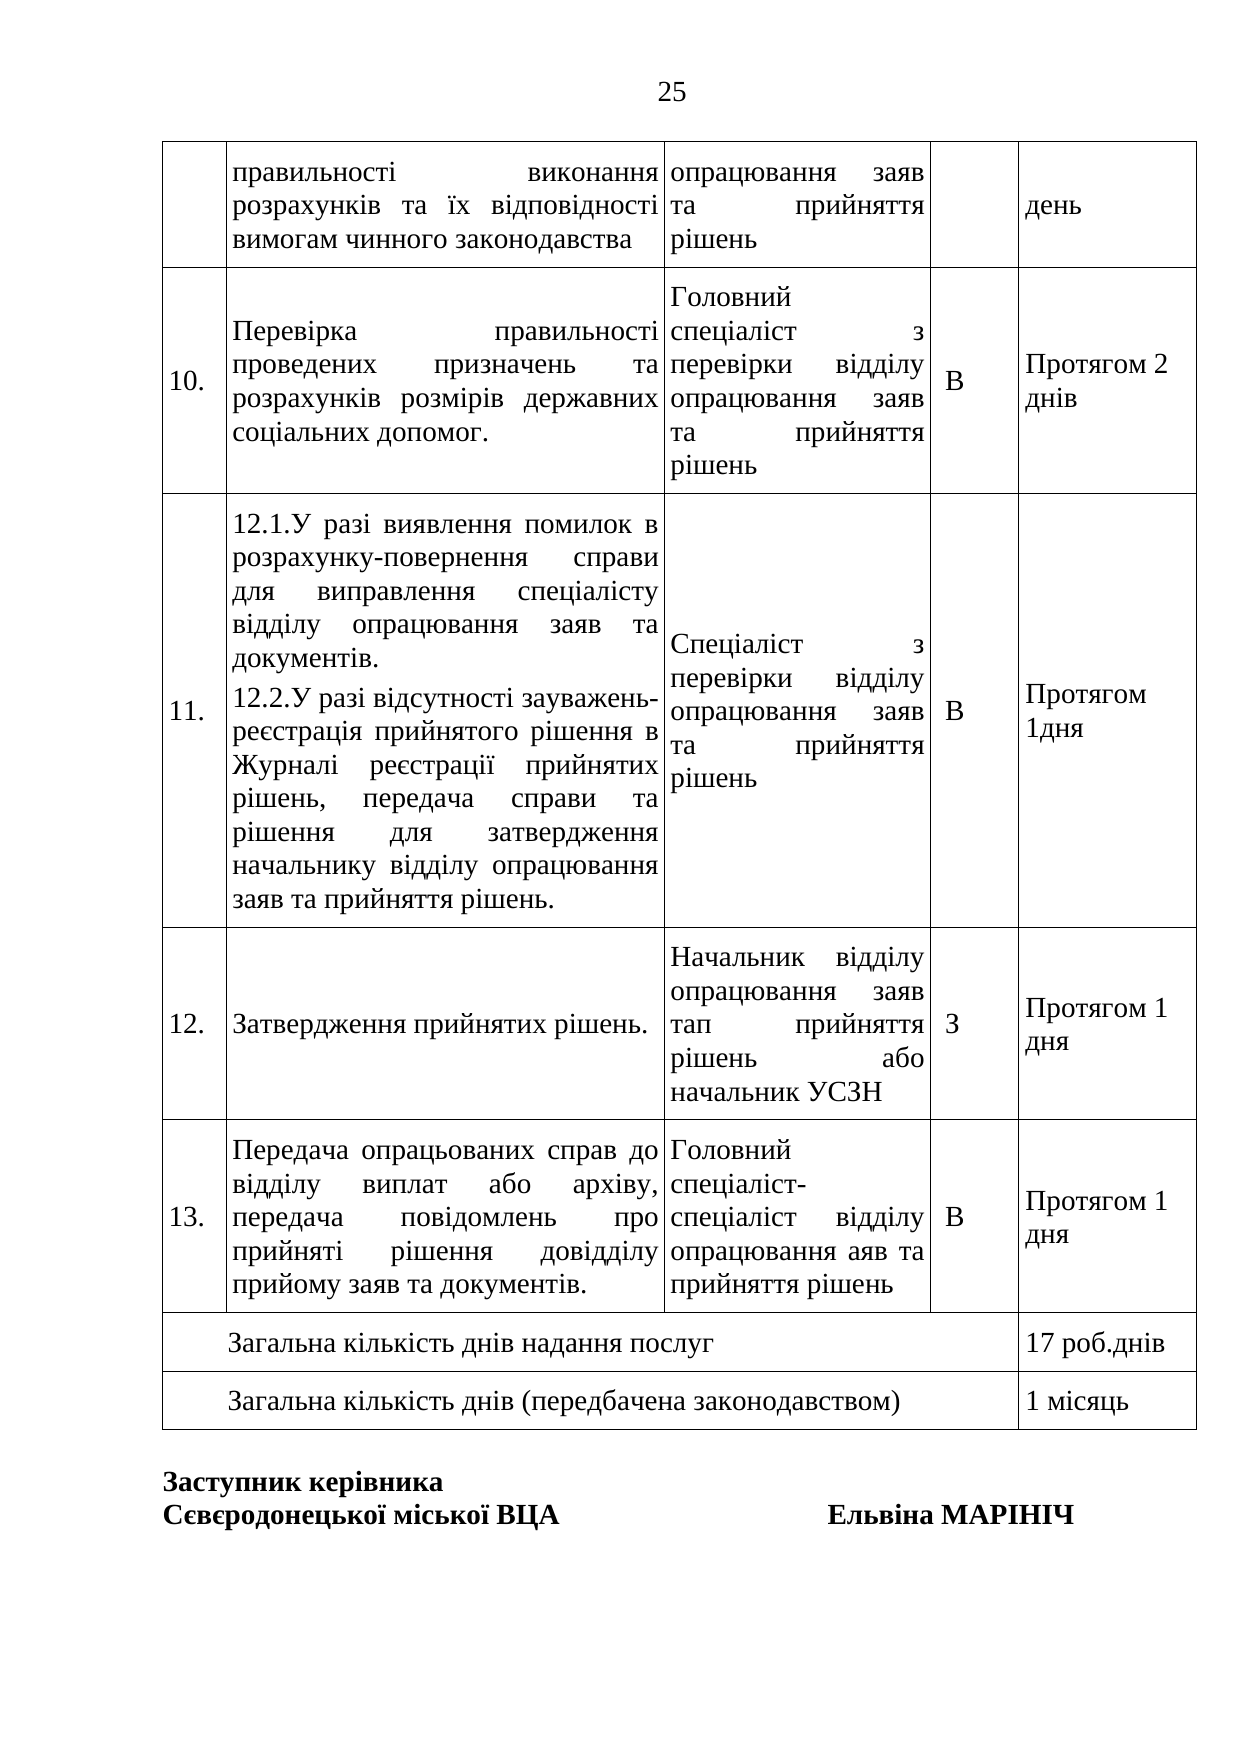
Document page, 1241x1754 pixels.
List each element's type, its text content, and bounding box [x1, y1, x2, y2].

table_cell 13. [163, 1120, 226, 1312]
table_cell 17 роб.днів [1019, 1313, 1196, 1371]
table_cell 9. [163, 142, 226, 267]
table_cell Протягом 1дня [1019, 494, 1196, 927]
table_cell Загальна кількість днів (передбачена законодавством) [163, 1372, 1018, 1429]
table_cell 10. [163, 268, 226, 493]
table_cell Протягом 1 дня [1019, 928, 1196, 1119]
table_cell В [931, 494, 1018, 927]
text Сєвєродонецької міської ВЦА Ельвіна МАРІНІЧ [162, 1497, 1181, 1531]
table_cell В той-же день [1019, 142, 1196, 267]
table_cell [227, 142, 664, 267]
list Заступник керівника [162, 1464, 1181, 1497]
table_cell В [931, 142, 1018, 267]
table_cell З [931, 928, 1018, 1119]
table_cell 12.1.У разі виявлення помилок в розрахунку-повернення справи для виправлення спеціалісту відділу опрацювання заяв та документів. 12.2.У разі відсутності зауважень-реєстрація прийнятого рішення в Журналі реєстрації прийнятих рішень, передача справи та рішення для затвердження начальнику відділу опрацювання заяв та прийняття рішень. [227, 494, 664, 927]
table_cell Спеціаліст з перевірки відділу опрацювання заяв та прийняття рішень [665, 494, 930, 927]
table_cell Протягом 2 днів [1019, 268, 1196, 493]
table_cell 11. [163, 494, 226, 927]
table_cell Перевірка правильності проведених призначень та розрахунків розмірів державних соціальних допомог. [227, 268, 664, 493]
table_cell В [931, 1120, 1018, 1312]
table_cell Головний спеціаліст- спеціаліст відділу опрацювання аяв та прийняття рішень [665, 1120, 930, 1312]
table_cell Затвердження прийнятих рішень. [227, 928, 664, 1119]
table_cell 12. [163, 928, 226, 1119]
table_cell Головний спеціаліст з перевірки відділу опрацювання заяв та прийняття рішень [665, 268, 930, 493]
table_cell Загальна кількість днів надання послуг [163, 1313, 1018, 1371]
table_cell Начальник відділу опрацювання заяв тап прийняття рішень або начальник УСЗН [665, 928, 930, 1119]
table_cell Передача опрацьованих справ до відділу виплат або архіву, передача повідомлень про прийняті рішення довідділу прийому заяв та документів. [227, 1120, 664, 1312]
table_cell В [931, 268, 1018, 493]
table_cell 1 місяць [1019, 1372, 1196, 1429]
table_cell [665, 142, 930, 267]
table_cell Протягом 1 дня [1019, 1120, 1196, 1312]
